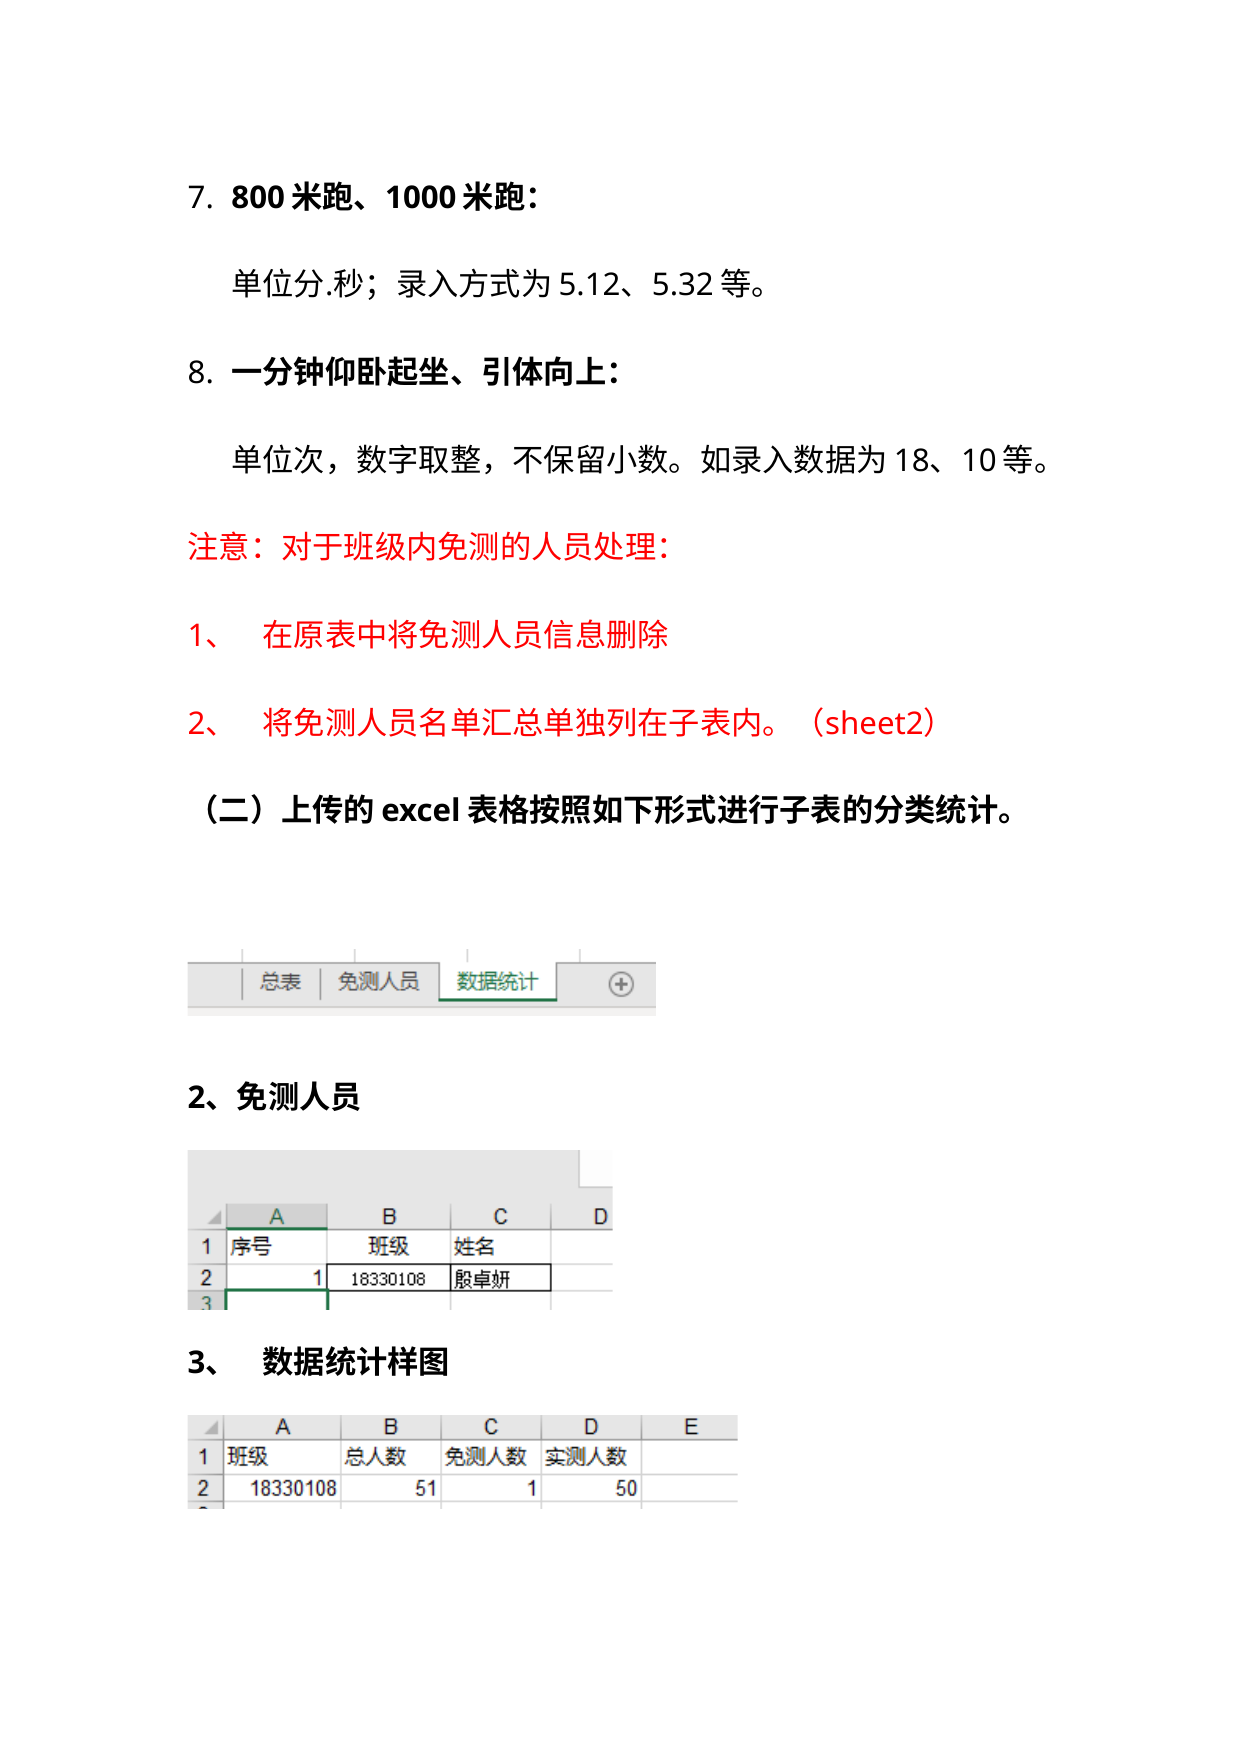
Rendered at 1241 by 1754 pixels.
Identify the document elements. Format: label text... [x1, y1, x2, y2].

text 2、免测人员 [187, 1062, 1053, 1127]
list 单位分.秒；录入方式为5.12、5.32等。 [231, 250, 1053, 315]
list 一分钟仰卧起坐、引体向上： [187, 337, 1053, 402]
picture [187, 1150, 613, 1310]
text （二）上传的excel表格按照如下形式进行子表的分类统计。 [187, 776, 1053, 841]
list 800米跑、1000米跑： [187, 162, 1053, 227]
text 注意：对于班级内免测的人员处理： [187, 513, 1053, 578]
picture [187, 1415, 738, 1509]
list 单位次，数字取整，不保留小数。如录入数据为18、10等。 [231, 425, 1053, 490]
picture [187, 949, 656, 1016]
list 在原表中将免测人员信息删除 [187, 600, 1053, 665]
list 数据统计样图 [187, 1327, 1053, 1392]
list 将免测人员名单汇总单独列在子表内。（sheet2） [187, 688, 1053, 753]
